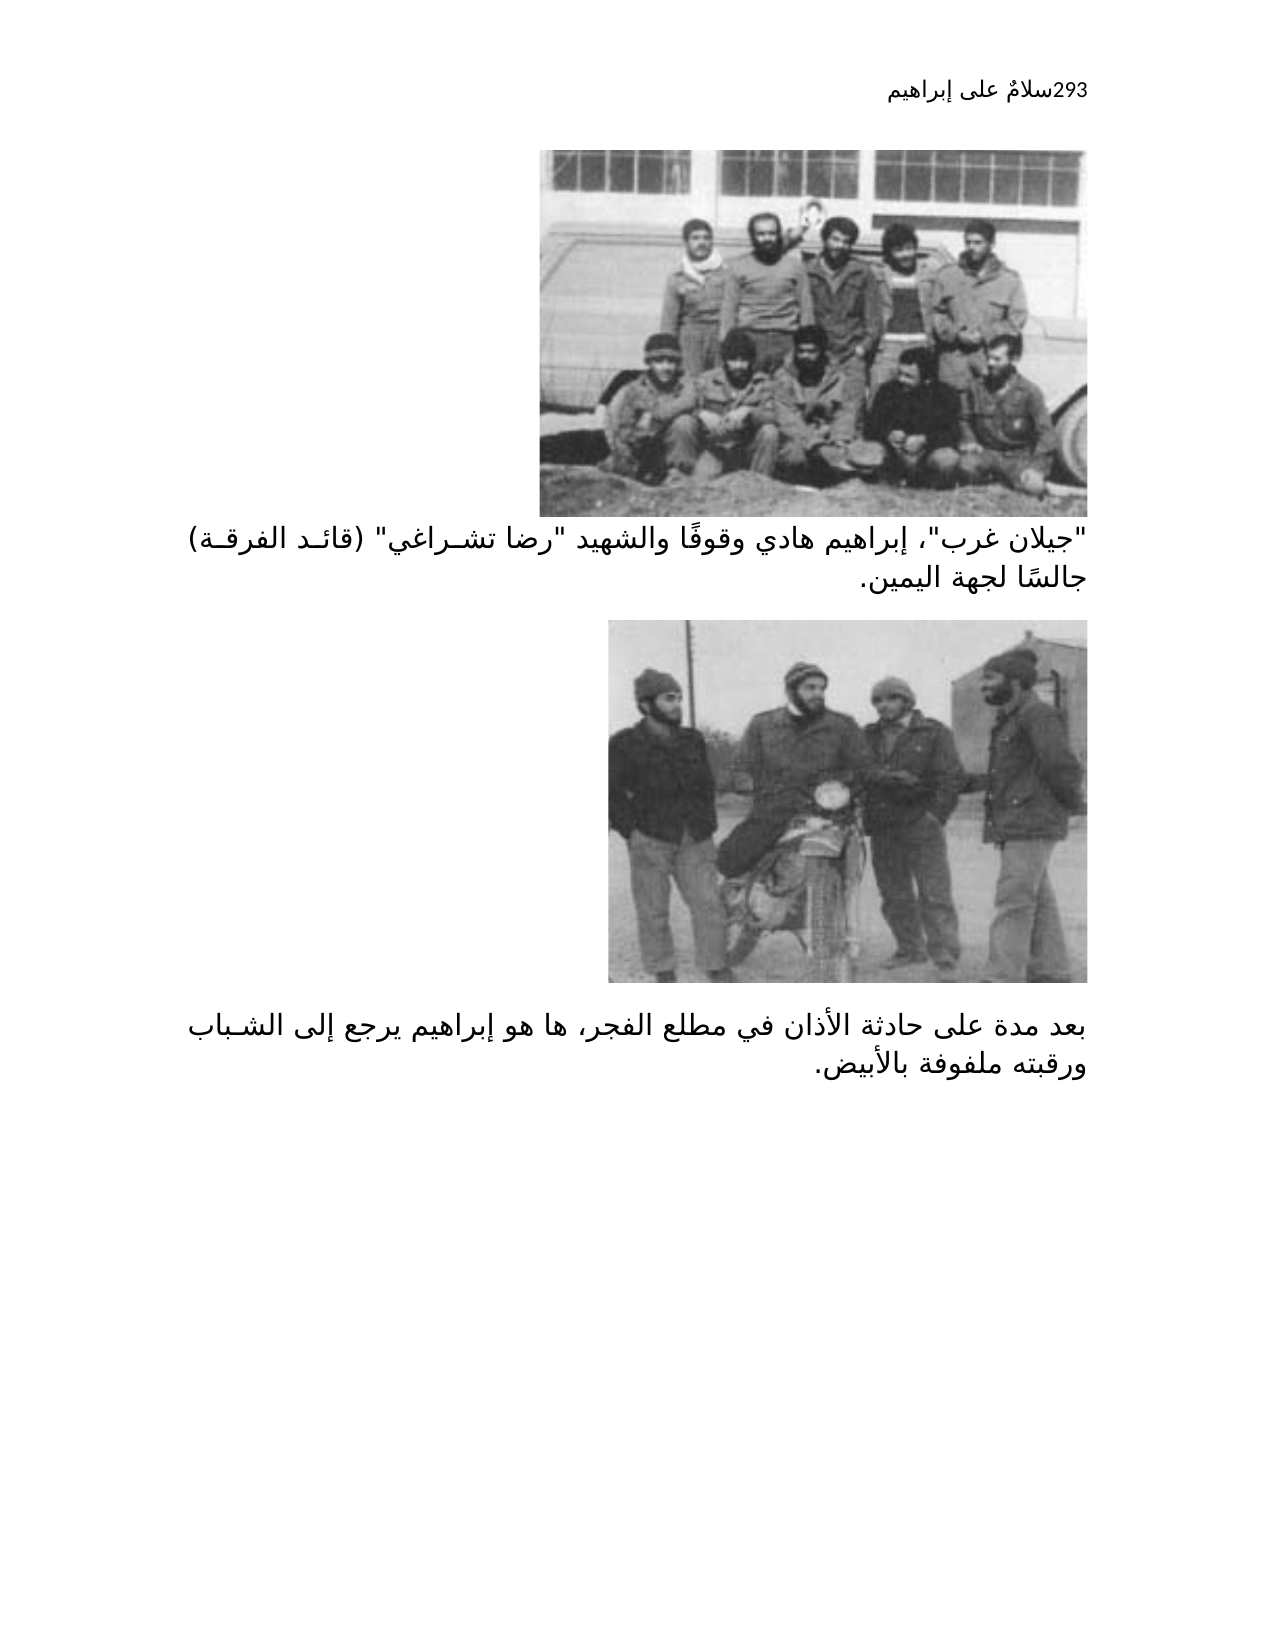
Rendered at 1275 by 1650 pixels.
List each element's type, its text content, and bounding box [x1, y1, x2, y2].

picture [608, 620, 1088, 983]
text بعد مدة على حادثة الأذان في مطلع الفجر، ها هو إبراهيم يرجع إلى الشباب ورقبته ملفوفة بالأبيض. [187, 1008, 1087, 1081]
picture [539, 150, 1088, 517]
